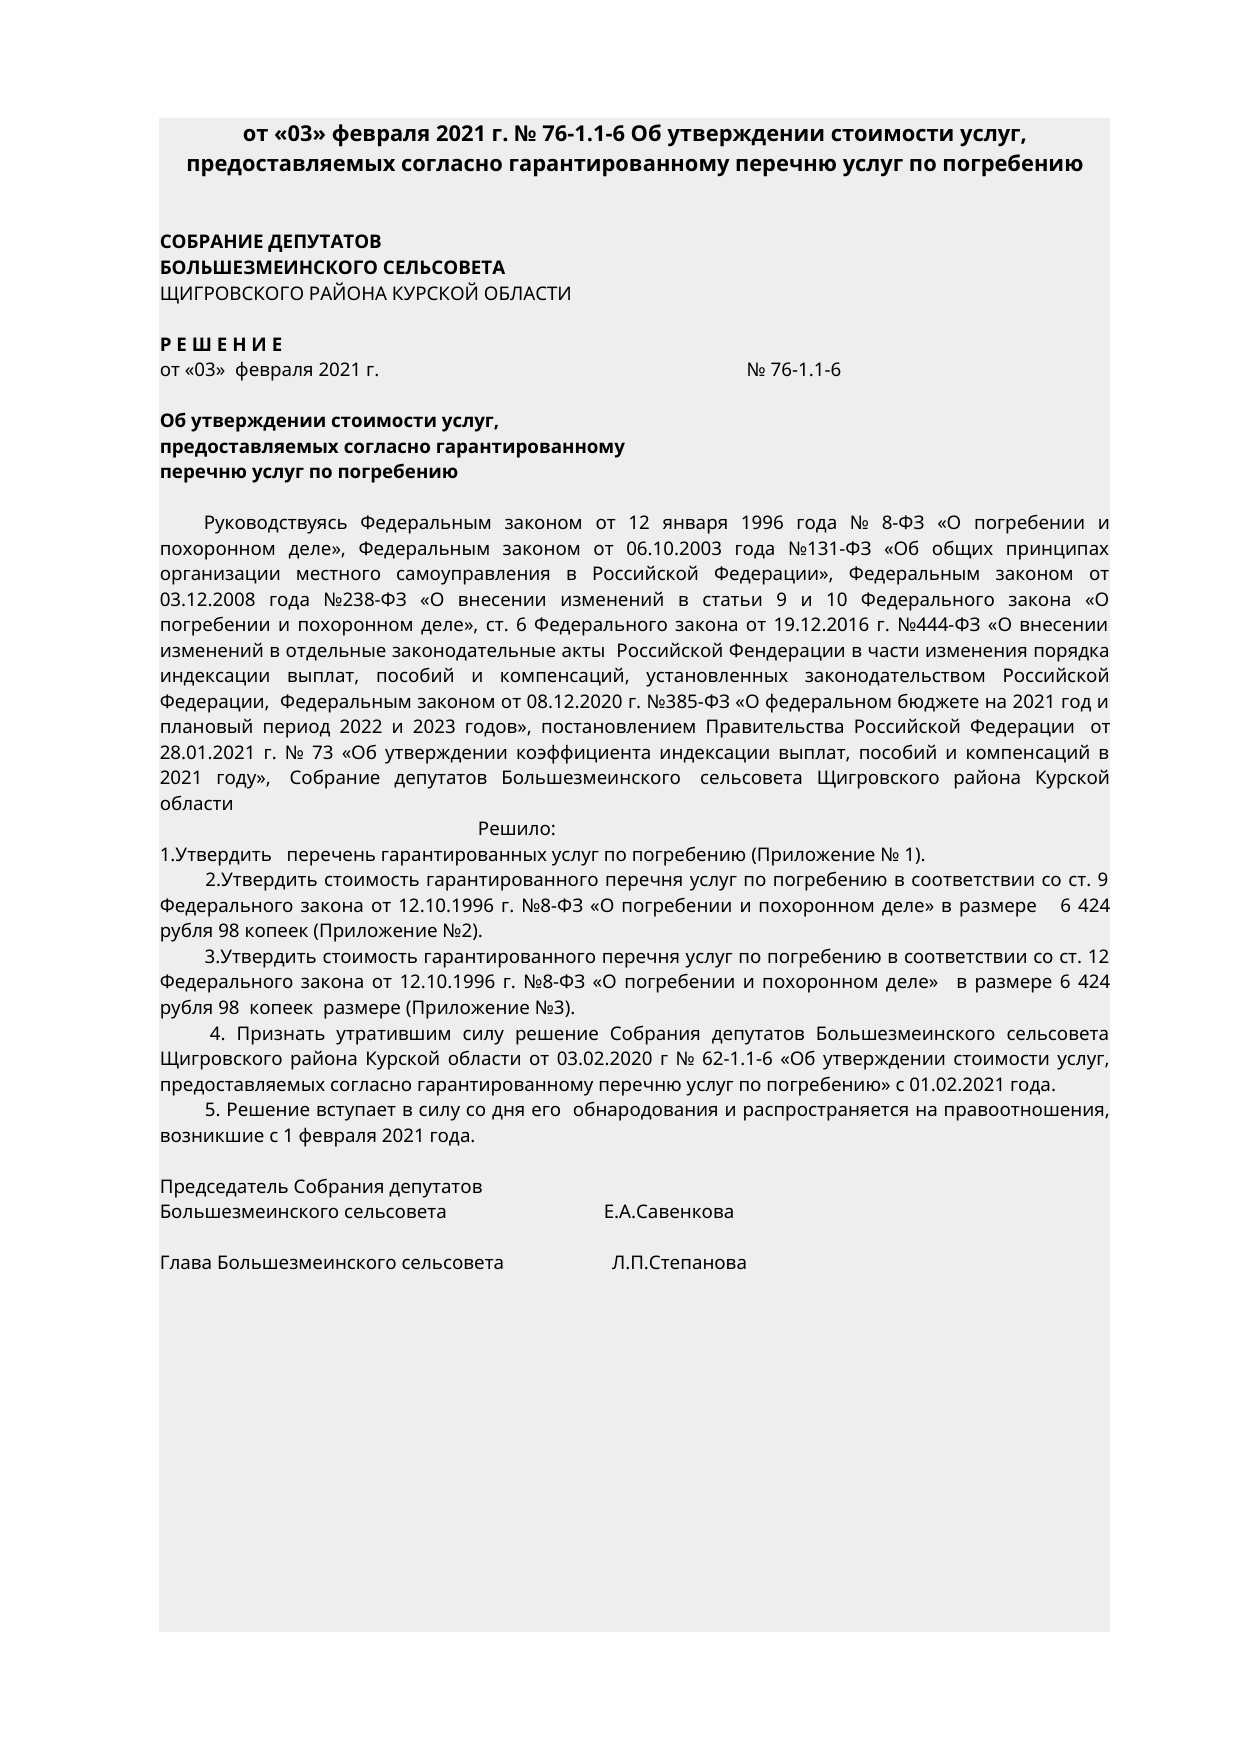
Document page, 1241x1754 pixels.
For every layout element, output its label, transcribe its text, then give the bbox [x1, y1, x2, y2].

text ЩИГРОВСКОГО РАЙОНА КУРСКОЙ ОБЛАСТИ [159, 280, 1110, 305]
text от «03» февраля 2021 г. № 76-1.1-6 [159, 356, 1110, 382]
text предоставляемых согласно гарантированному [159, 433, 1110, 458]
text СОБРАНИЕ ДЕПУТАТОВ [159, 229, 1110, 254]
text 1.Утвердить перечень гарантированных услуг по погребению (Приложение № 1). [159, 841, 1110, 867]
text 4. Признать утратившим силу решение Собрания депутатов Большезмеинского сельсовета Щигровского района Курской области от 03.02.2020 г № 62-1.1-6 «Об утверждении стоимости услуг, предоставляемых согласно гарантированному перечню услуг по погребению» с 01.02.2021 года. [159, 1020, 1110, 1096]
text 3.Утвердить стоимость гарантированного перечня услуг по погребению в соответствии со ст. 12 Федерального закона от 12.10.1996 г. №8-ФЗ «О погребении и похоронном деле» в размере 6 424 рубля 98 копеек размере (Приложение №3). [159, 943, 1110, 1020]
text БОЛЬШЕЗМЕИНСКОГО СЕЛЬСОВЕТА [159, 254, 1110, 280]
text Об утверждении стоимости услуг, [159, 407, 1110, 433]
text от «03» февраля 2021 г. № 76-1.1-6 Об утверждении стоимости услуг, предоставляемых согласно гарантированному перечню услуг по погребению [159, 118, 1110, 178]
text 5. Решение вступает в силу со дня его обнародования и распространяется на правоотношения, возникшие с 1 февраля 2021 года. [159, 1096, 1110, 1147]
text 2.Утвердить стоимость гарантированного перечня услуг по погребению в соответствии со ст. 9 Федерального закона от 12.10.1996 г. №8-ФЗ «О погребении и похоронном деле» в размере 6 424 рубля 98 копеек (Приложение №2). [159, 867, 1110, 943]
text Р Е Ш Е Н И Е [159, 331, 1110, 356]
text Глава Большезмеинского сельсовета Л.П.Степанова [159, 1249, 1110, 1275]
text Решило: [159, 816, 1110, 841]
text перечню услуг по погребению [159, 458, 1110, 484]
text Руководствуясь Федеральным законом от 12 января 1996 года № 8-ФЗ «О погребении и похоронном деле», Федеральным законом от 06.10.2003 года №131-ФЗ «Об общих принципах организации местного самоуправления в Российской Федерации», Федеральным законом от 03.12.2008 года №238-ФЗ «О внесении изменений в статьи 9 и 10 Федерального закона «О погребении и похоронном деле», ст. 6 Федерального закона от 19.12.2016 г. №444-ФЗ «О внесении изменений в отдельные законодательные акты Российской Фендерации в части изменения порядка индексации выплат, пособий и компенсаций, установленных законодательством Российской Федерации, Федеральным законом от 08.12.2020 г. №385-ФЗ «О федеральном бюджете на 2021 год и плановый период 2022 и 2023 годов», постановлением Правительства Российской Федерации от 28.01.2021 г. № 73 «Об утверждении коэффициента индексации выплат, пособий и компенсаций в 2021 году», Собрание депутатов Большезмеинского сельсовета Щигровского района Курской области [159, 509, 1110, 816]
text Большезмеинского сельсовета Е.А.Савенкова [159, 1198, 1110, 1224]
text Председатель Собрания депутатов [159, 1173, 1110, 1198]
